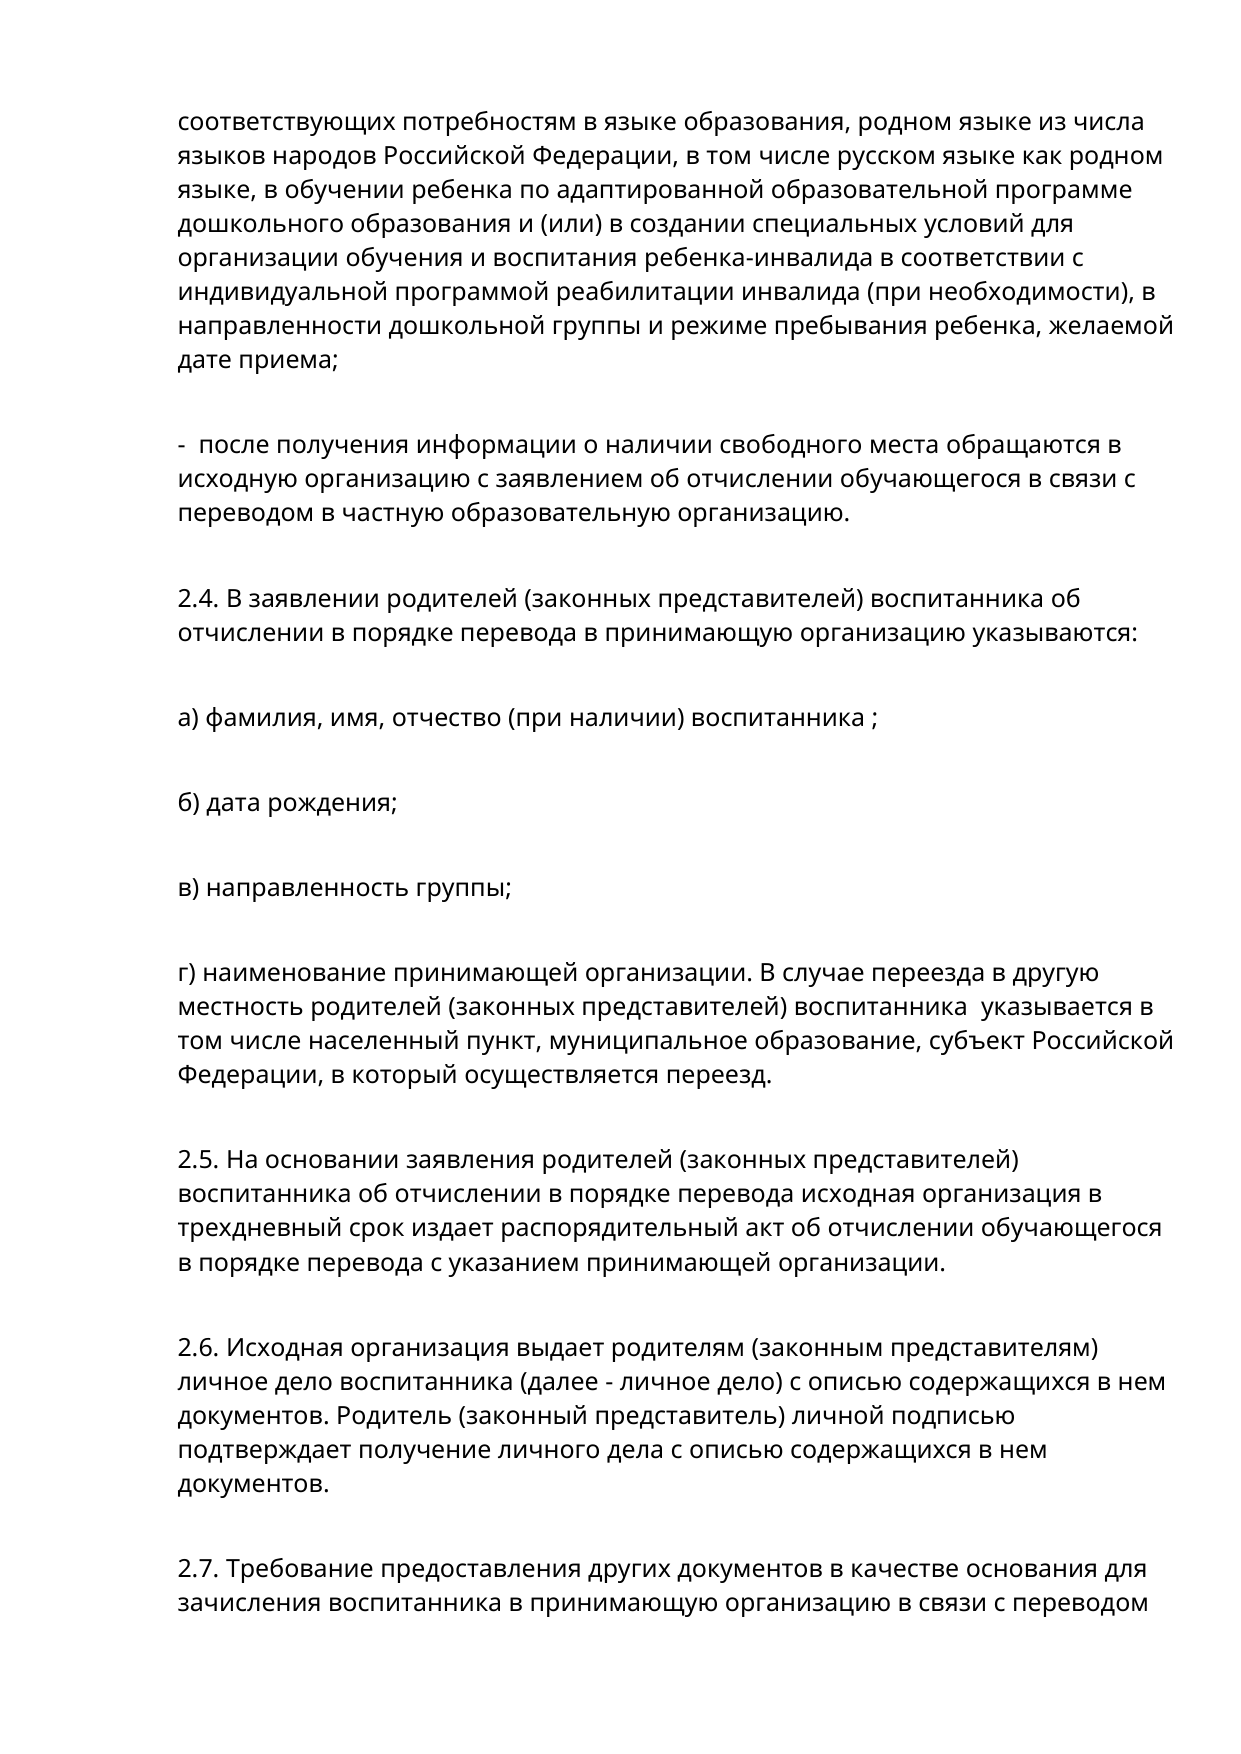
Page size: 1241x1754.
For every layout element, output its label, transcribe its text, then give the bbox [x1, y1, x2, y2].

text б) дата рождения; [177, 784, 1181, 869]
text 2.4. В заявлении родителей (законных представителей) воспитанника об отчислении в порядке перевода в принимающую организацию указываются: [177, 580, 1181, 699]
text 2.6. Исходная организация выдает родителям (законным представителям) личное дело воспитанника (далее - личное дело) с описью содержащихся в нем документов. Родитель (законный представитель) личной подписью подтверждает получение личного дела с описью содержащихся в нем документов. [177, 1329, 1181, 1551]
text а) фамилия, имя, отчество (при наличии) воспитанника ; [177, 699, 1181, 784]
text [177, 1551, 1181, 1619]
text 2.5. На основании заявления родителей (законных представителей) воспитанника об отчислении в порядке перевода исходная организация в трехдневный срок издает распорядительный акт об отчислении обучающегося в порядке перевода с указанием принимающей организации. [177, 1142, 1181, 1329]
text в) направленность группы; [177, 869, 1181, 955]
text г) наименование принимающей организации. В случае переезда в другую местность родителей (законных представителей) воспитанника указывается в том числе населенный пункт, муниципальное образование, субъект Российской Федерации, в который осуществляется переезд. [177, 955, 1181, 1142]
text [177, 103, 1181, 427]
text - после получения информации о наличии свободного места обращаются в исходную организацию с заявлением об отчислении обучающегося в связи с переводом в частную образовательную организацию. [177, 427, 1181, 580]
